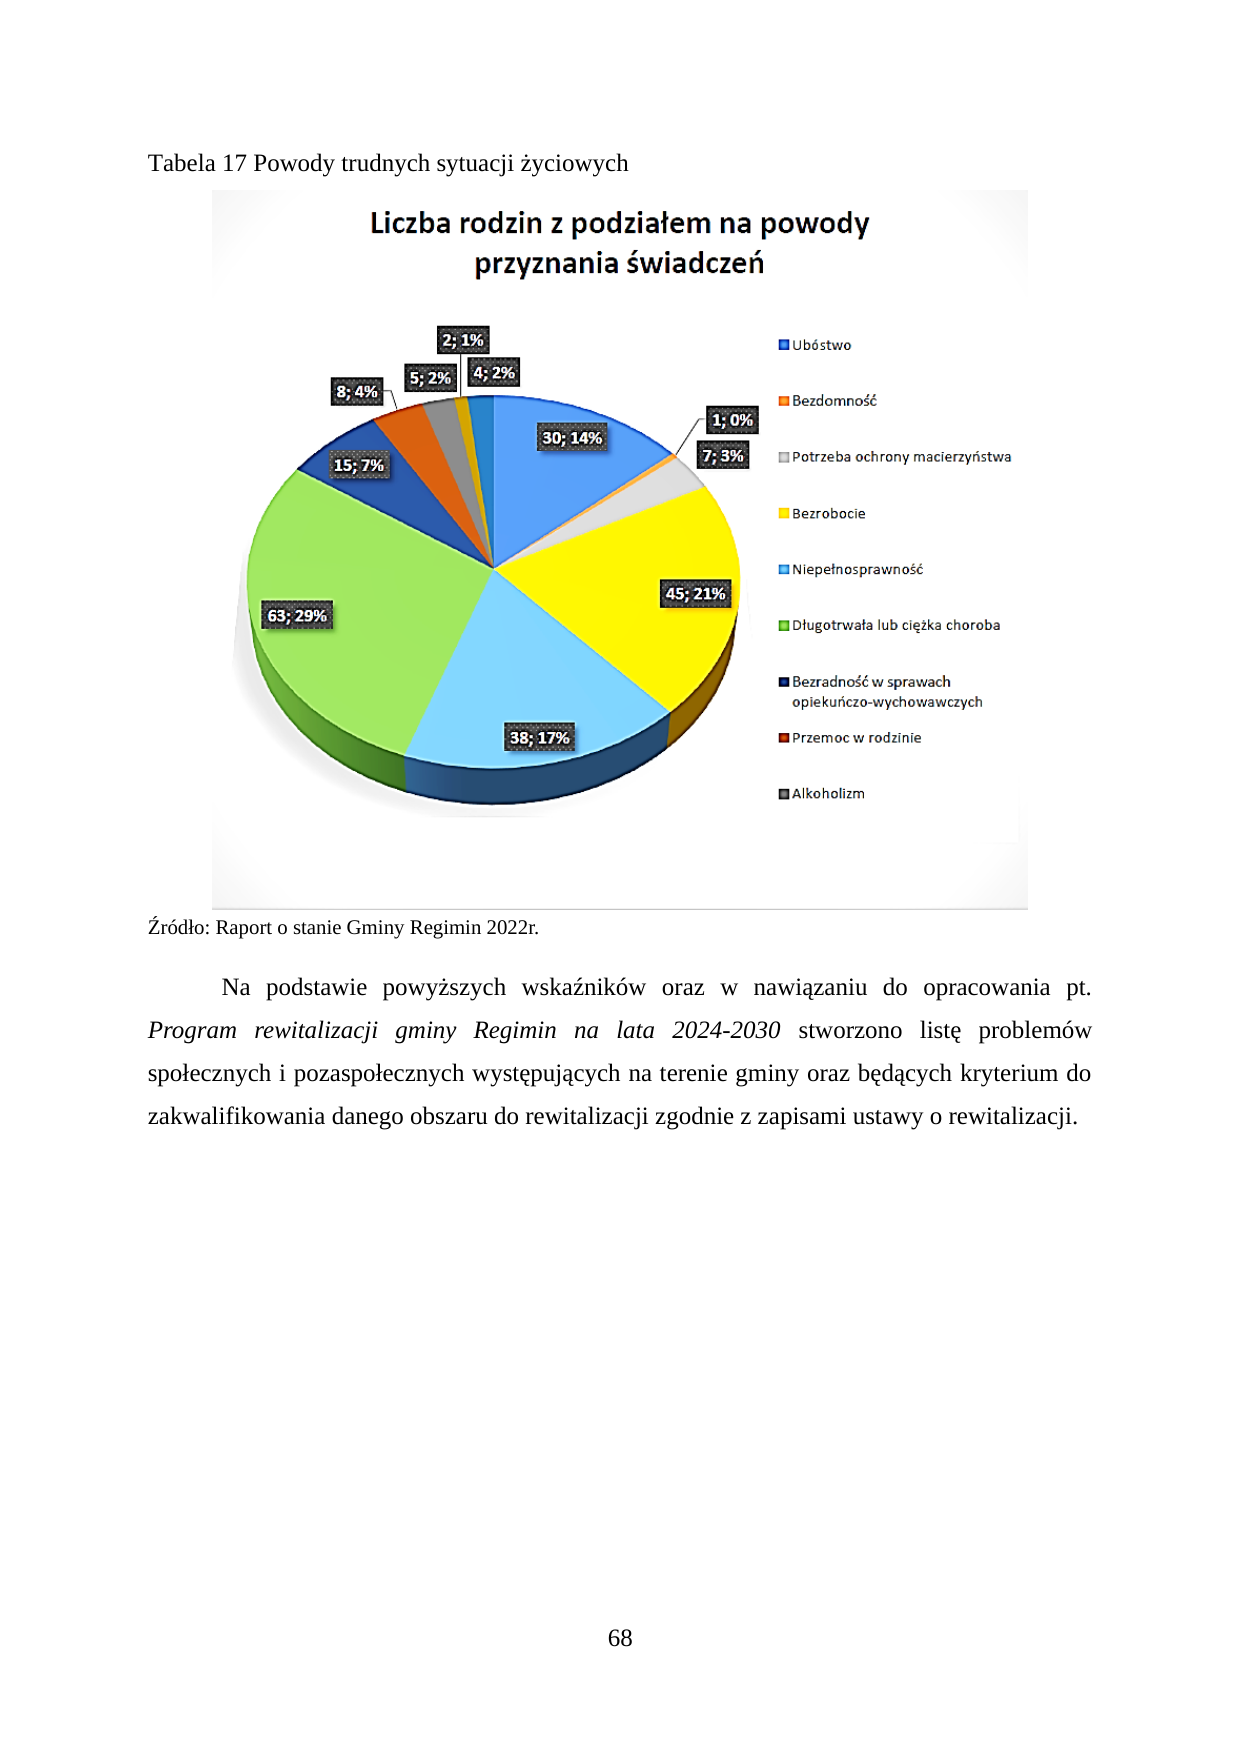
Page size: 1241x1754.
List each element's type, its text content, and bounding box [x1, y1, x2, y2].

text Na podstawie powyższych wskaźników oraz w nawiązaniu do opracowania pt. Program rewitalizacji gminy Regimin na lata 2024-2030 stworzono listę problemów społecznych i pozaspołecznych występujących na terenie gminy oraz będących kryterium do zakwalifikowania danego obszaru do rewitalizacji zgodnie z zapisami ustawy o rewitalizacji. [148, 972, 1093, 1130]
picture [212, 190, 1028, 912]
text Tabela 17 Powody trudnych sytuacji życiowych [148, 148, 1093, 176]
text Źródło: Raport o stanie Gminy Regimin 2022r. [148, 915, 1093, 939]
